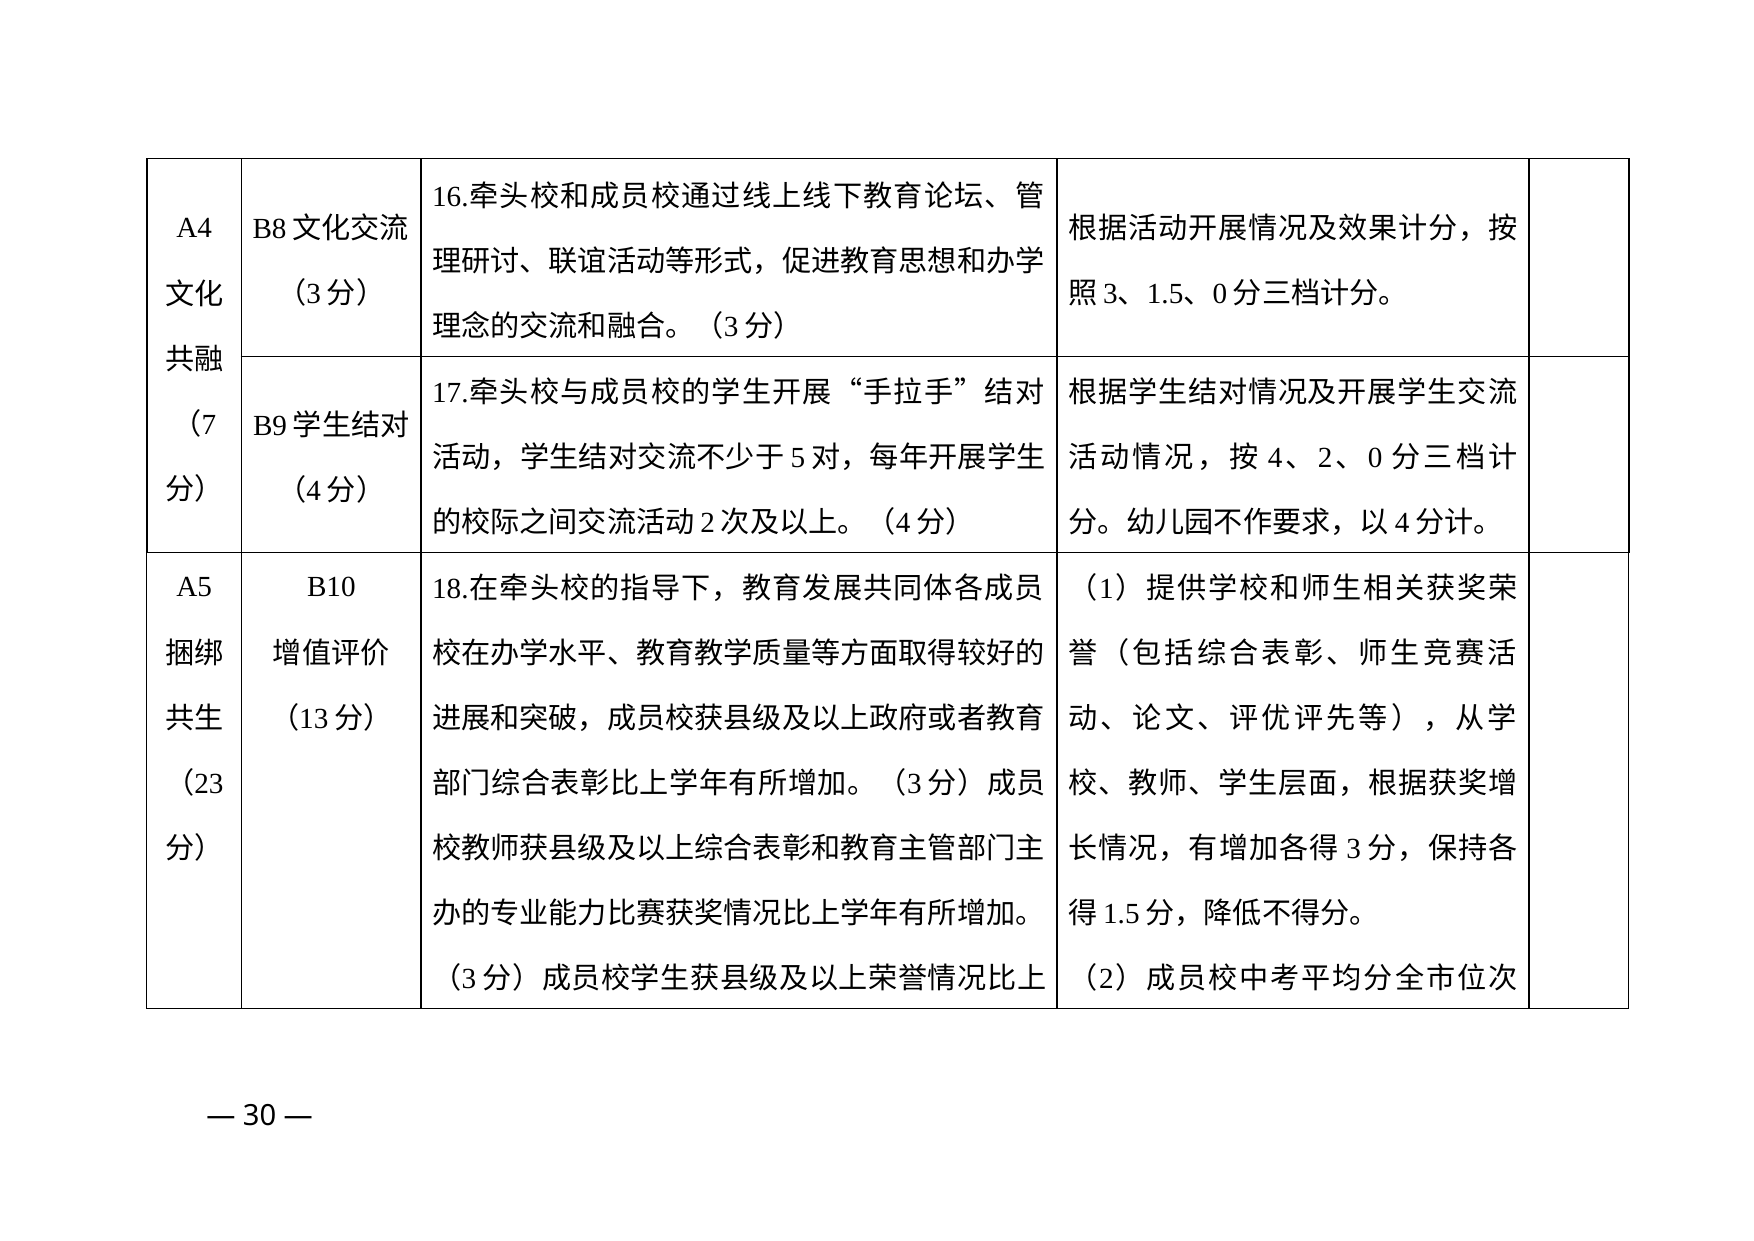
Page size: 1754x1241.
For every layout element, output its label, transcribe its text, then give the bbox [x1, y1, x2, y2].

table_cell B8文化交流 （3分） [242, 159, 420, 356]
table_cell 16.牵头校和成员校通过线上线下教育论坛、管理研讨、联谊活动等形式，促进教育思想和办学理念的交流和融合。（3分） [422, 159, 1056, 356]
table_cell 根据活动开展情况及效果计分，按照3、1.5、0分三档计分。 [1058, 159, 1528, 356]
table_cell 17.牵头校与成员校的学生开展“手拉手”结对活动，学生结对交流不少于5对，每年开展学生的校际之间交流活动2次及以上。（4分） [422, 357, 1056, 552]
table_cell A4 文化共融（7分） [148, 159, 241, 552]
table_cell A5 捆绑共生（23分） [147, 553, 241, 1008]
table_cell [1530, 159, 1628, 356]
table_cell [1530, 553, 1628, 1008]
table_cell B9学生结对 （4分） [242, 357, 420, 552]
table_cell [1058, 553, 1528, 1008]
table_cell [422, 553, 1056, 1008]
table_cell B10 增值评价 （13分） [242, 553, 420, 1008]
table_cell 根据学生结对情况及开展学生交流活动情况，按4、2、0分三档计分。幼儿园不作要求，以4分计。 [1058, 357, 1528, 552]
table_cell [1530, 357, 1628, 552]
